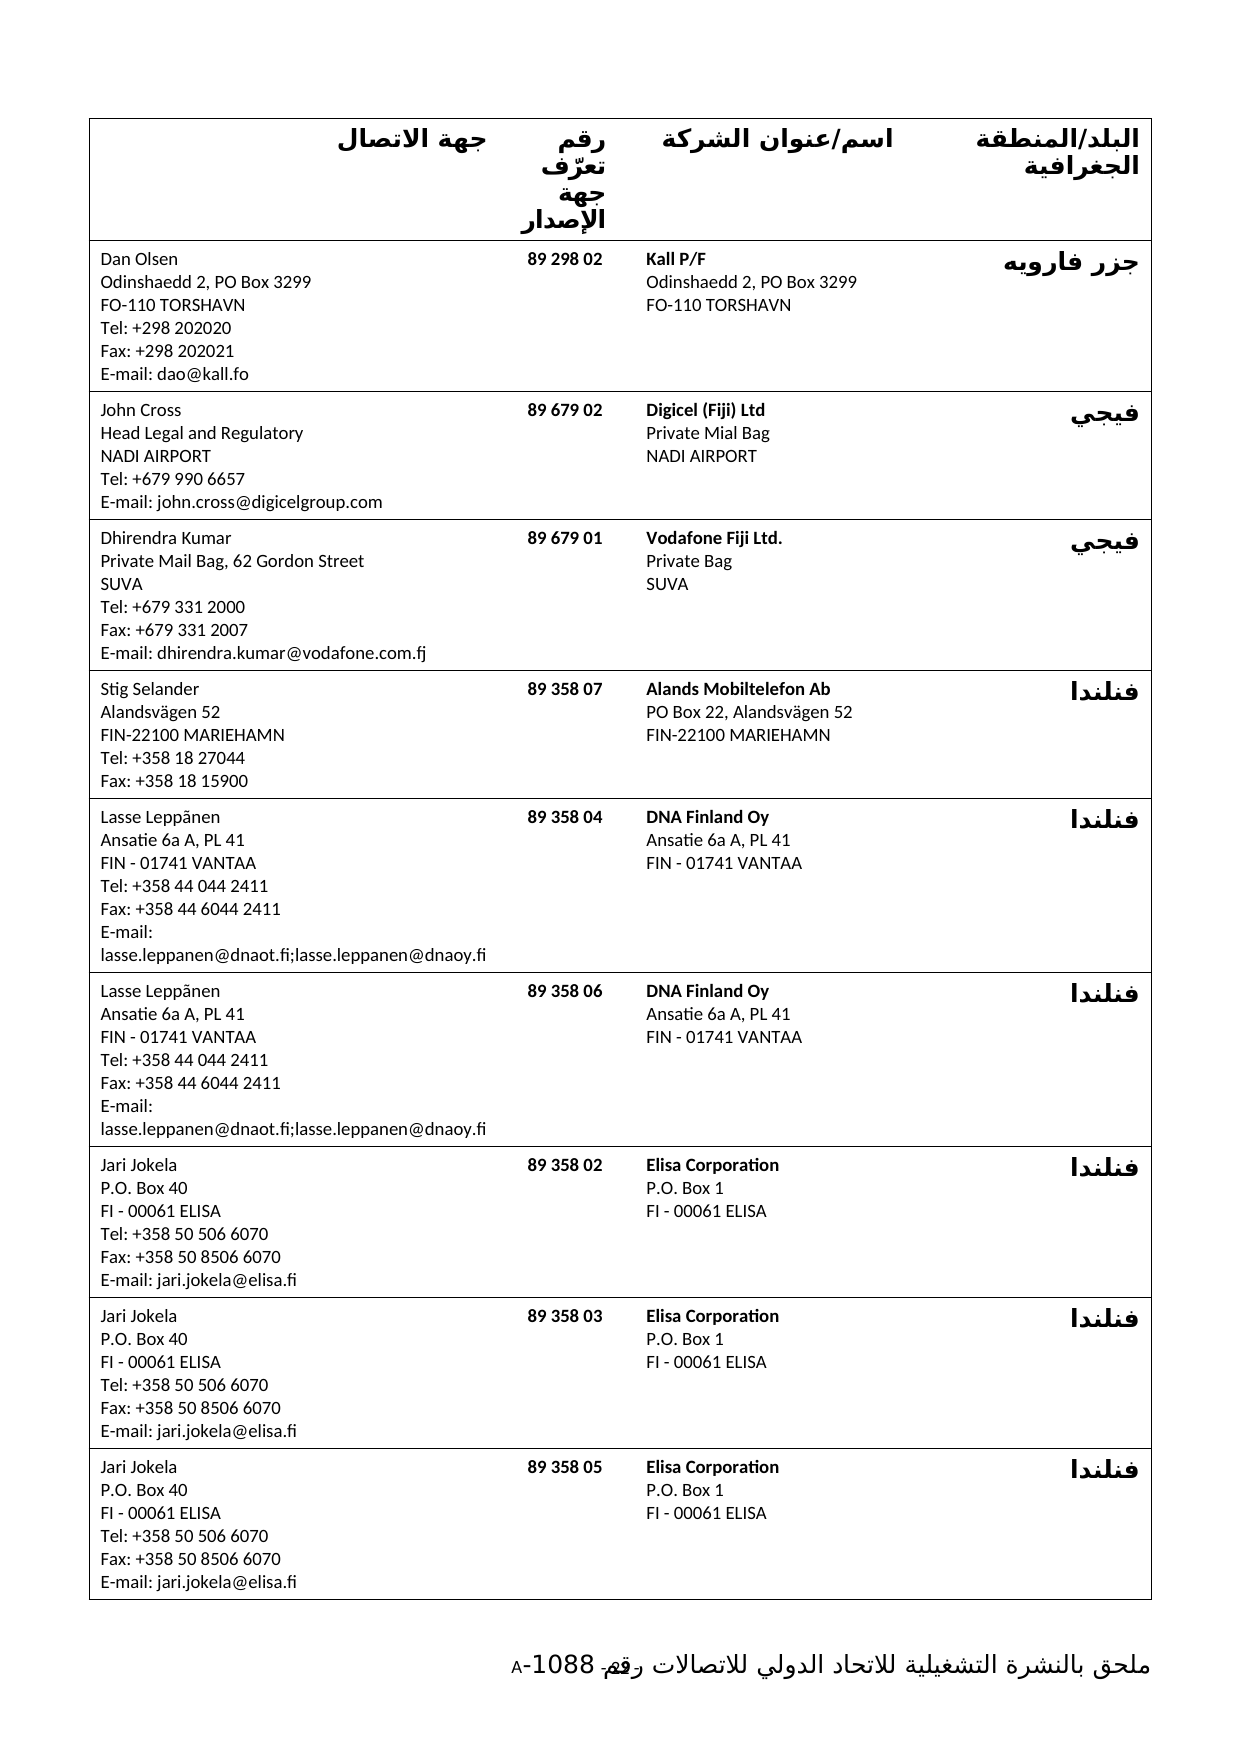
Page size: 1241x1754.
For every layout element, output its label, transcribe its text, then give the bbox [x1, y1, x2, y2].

table_header رقم تعرّف جهة الإصدار [499, 119, 635, 240]
table_cell Digicel (Fiji) Ltd Private Mial Bag NADI AIRPORT [635, 392, 905, 519]
table_cell Alands Mobiltelefon Ab PO Box 22, Alandsvägen 52 FIN-22100 MARIEHAMN [635, 671, 905, 798]
table_cell فنلندا [905, 1147, 1151, 1297]
table_header البلد/المنطقة الجغرافية [905, 119, 1151, 240]
table_cell Lasse Leppãnen Ansatie 6a A, PL 41 FIN - 01741 VANTAA Tel: +358 44 044 2411 Fax: +358 44 6044 2411 E-mail: lasse.leppanen@dnaot.fi;lasse.leppanen@dnaoy.fi [90, 973, 498, 1146]
table_cell Stig Selander Alandsvägen 52 FIN-22100 MARIEHAMN Tel: +358 18 27044 Fax: +358 18 15900 [90, 671, 498, 798]
table_cell Jari Jokela P.O. Box 40 FI - 00061 ELISA Tel: +358 50 506 6070 Fax: +358 50 8506 6070 E-mail: jari.jokela@elisa.fi [90, 1147, 498, 1297]
table_cell DNA Finland Oy Ansatie 6a A, PL 41 FIN - 01741 VANTAA [635, 973, 905, 1146]
table_cell 89 358 05 [499, 1449, 635, 1599]
table_cell Dan Olsen Odinshaedd 2, PO Box 3299 FO-110 TORSHAVN Tel: +298 202020 Fax: +298 202021 E-mail: dao@kall.fo [90, 241, 498, 391]
table_cell 89 358 02 [499, 1147, 635, 1297]
table_cell Kall P/F Odinshaedd 2, PO Box 3299 FO-110 TORSHAVN [635, 241, 905, 391]
table_cell John Cross Head Legal and Regulatory NADI AIRPORT Tel: +679 990 6657 E-mail: john.cross@digicelgroup.com [90, 392, 498, 519]
table_cell Elisa Corporation P.O. Box 1 FI - 00061 ELISA [635, 1147, 905, 1297]
table_cell 89 358 06 [499, 973, 635, 1146]
table_cell فنلندا [905, 671, 1151, 798]
table_cell 89 679 02 [499, 392, 635, 519]
table_cell Vodafone Fiji Ltd. Private Bag SUVA [635, 520, 905, 670]
table_cell Elisa Corporation P.O. Box 1 FI - 00061 ELISA [635, 1449, 905, 1599]
table_cell فنلندا [905, 799, 1151, 972]
table_cell Jari Jokela P.O. Box 40 FI - 00061 ELISA Tel: +358 50 506 6070 Fax: +358 50 8506 6070 E-mail: jari.jokela@elisa.fi [90, 1298, 498, 1448]
table_cell فيجي [905, 520, 1151, 670]
table_cell 89 679 01 [499, 520, 635, 670]
table_cell Jari Jokela P.O. Box 40 FI - 00061 ELISA Tel: +358 50 506 6070 Fax: +358 50 8506 6070 E-mail: jari.jokela@elisa.fi [90, 1449, 498, 1599]
table_cell Dhirendra Kumar Private Mail Bag, 62 Gordon Street SUVA Tel: +679 331 2000 Fax: +679 331 2007 E-mail: dhirendra.kumar@vodafone.com.fj [90, 520, 498, 670]
table_cell فنلندا [905, 1298, 1151, 1448]
table_cell فنلندا [905, 973, 1151, 1146]
table_cell 89 298 02 [499, 241, 635, 391]
table_cell جزر فارويه [905, 241, 1151, 391]
table_header جهة الاتصال [90, 119, 498, 240]
table_cell Lasse Leppãnen Ansatie 6a A, PL 41 FIN - 01741 VANTAA Tel: +358 44 044 2411 Fax: +358 44 6044 2411 E-mail: lasse.leppanen@dnaot.fi;lasse.leppanen@dnaoy.fi [90, 799, 498, 972]
table_cell 89 358 03 [499, 1298, 635, 1448]
table_cell Elisa Corporation P.O. Box 1 FI - 00061 ELISA [635, 1298, 905, 1448]
table_cell 89 358 07 [499, 671, 635, 798]
table_cell فيجي [905, 392, 1151, 519]
table_cell فنلندا [905, 1449, 1151, 1599]
table_cell DNA Finland Oy Ansatie 6a A, PL 41 FIN - 01741 VANTAA [635, 799, 905, 972]
table_cell 89 358 04 [499, 799, 635, 972]
table_header اسم/عنوان الشركة [635, 119, 905, 240]
